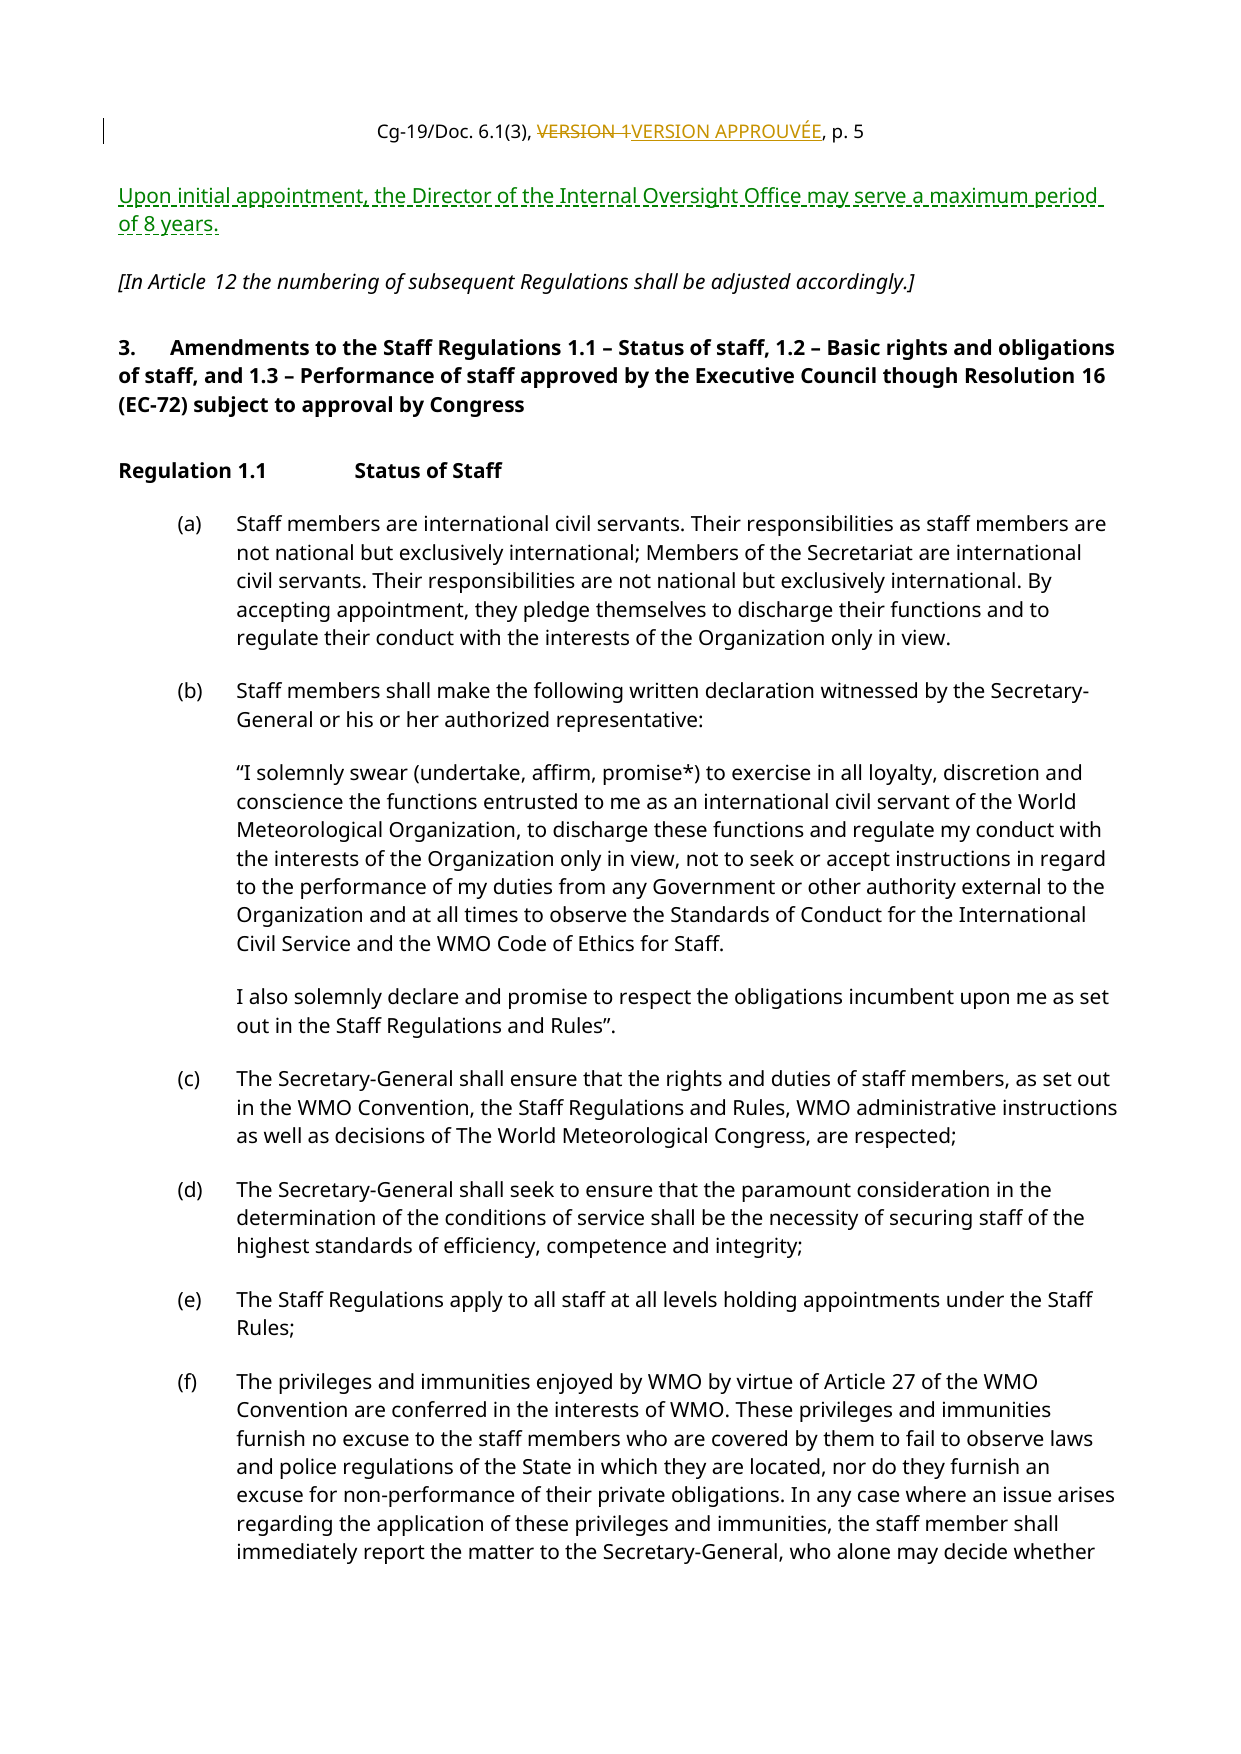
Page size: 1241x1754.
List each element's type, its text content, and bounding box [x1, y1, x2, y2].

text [177, 1367, 1122, 1566]
text (e) The Staff Regulations apply to all staff at all levels holding appointments under the Staff Rules; [177, 1285, 1122, 1342]
text (d) The Secretary-General shall seek to ensure that the paramount consideration in the determination of the conditions of service shall be the necessity of securing staff of the highest standards of efficiency, competence and integrity; [177, 1175, 1122, 1260]
text (a) Staff members are international civil servants. Their responsibilities as staff members are not national but exclusively international; Members of the Secretariat are international civil servants. Their responsibilities are not national but exclusively international. By accepting appointment, they pledge themselves to discharge their functions and to regulate their conduct with the interests of the Organization only in view. [177, 509, 1122, 652]
text (c) The Secretary-General shall ensure that the rights and duties of staff members, as set out in the WMO Convention, the Staff Regulations and Rules, WMO administrative instructions as well as decisions of The World Meteorological Congress, are respected; [177, 1064, 1122, 1150]
text [In Article 12 the numbering of subsequent Regulations shall be adjusted accordingly.] [118, 267, 1122, 296]
text Upon initial appointment, the Director of the Internal Oversight Office may serve a maximum period of 8 years. [118, 181, 1122, 238]
subtitle 3. Amendments to the Staff Regulations 1.1 – Status of staff, 1.2 – Basic rights and obligations of staff, and 1.3 – Performance of staff approved by the Executive Council though Resolution 16 (EC-72) subject to approval by Congress [118, 333, 1122, 418]
text Regulation 1.1 Status of Staff [118, 456, 1122, 484]
text I also solemnly declare and promise to respect the obligations incumbent upon me as set out in the Staff Regulations and Rules”. [236, 982, 1122, 1039]
text (b) Staff members shall make the following written declaration witnessed by the Secretary-General or his or her authorized representative: [177, 677, 1122, 733]
text “I solemnly swear (undertake, affirm, promise*) to exercise in all loyalty, discretion and conscience the functions entrusted to me as an international civil servant of the World Meteorological Organization, to discharge these functions and regulate my conduct with the interests of the Organization only in view, not to seek or accept instructions in regard to the performance of my duties from any Government or other authority external to the Organization and at all times to observe the Standards of Conduct for the International Civil Service and the WMO Code of Ethics for Staff. [177, 758, 1122, 957]
